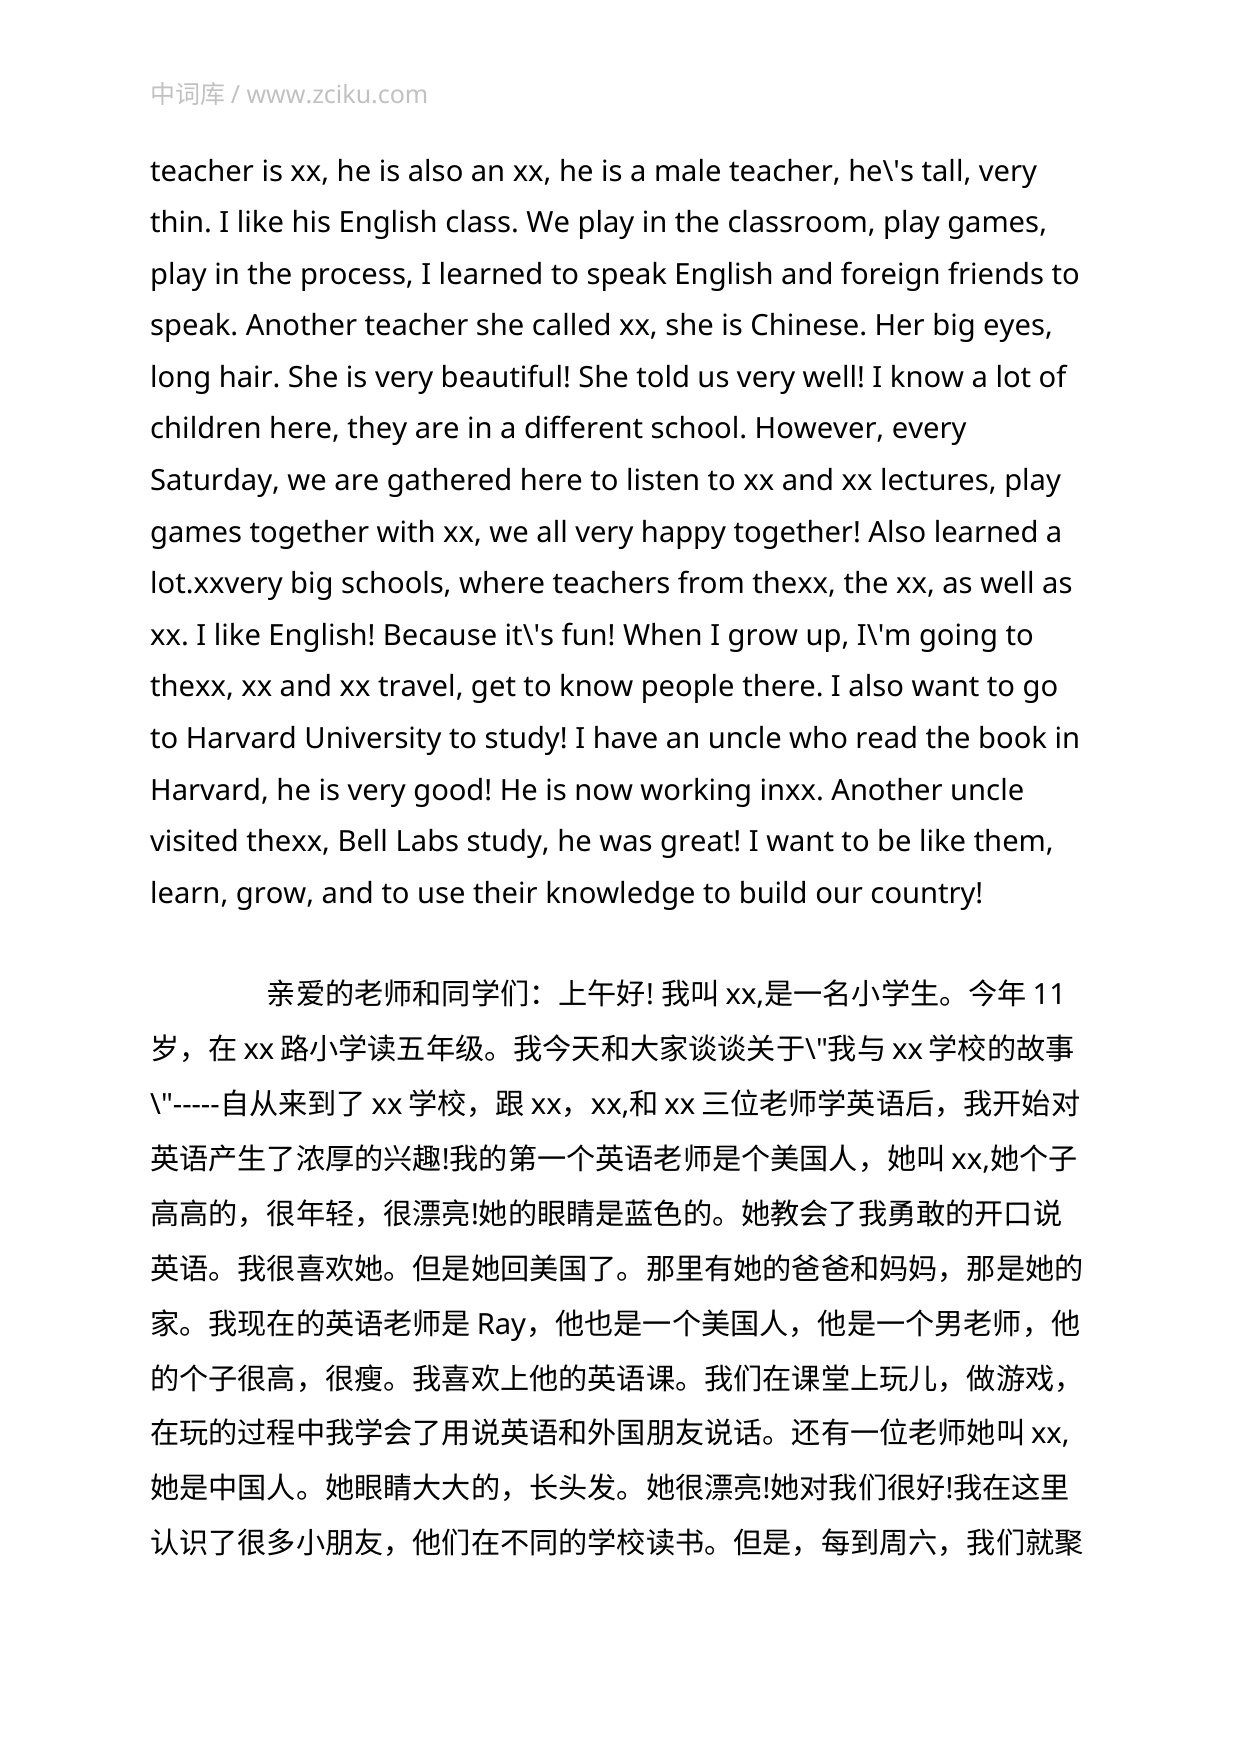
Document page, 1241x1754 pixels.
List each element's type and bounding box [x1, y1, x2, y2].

text [150, 970, 1090, 1562]
text [150, 150, 1090, 912]
